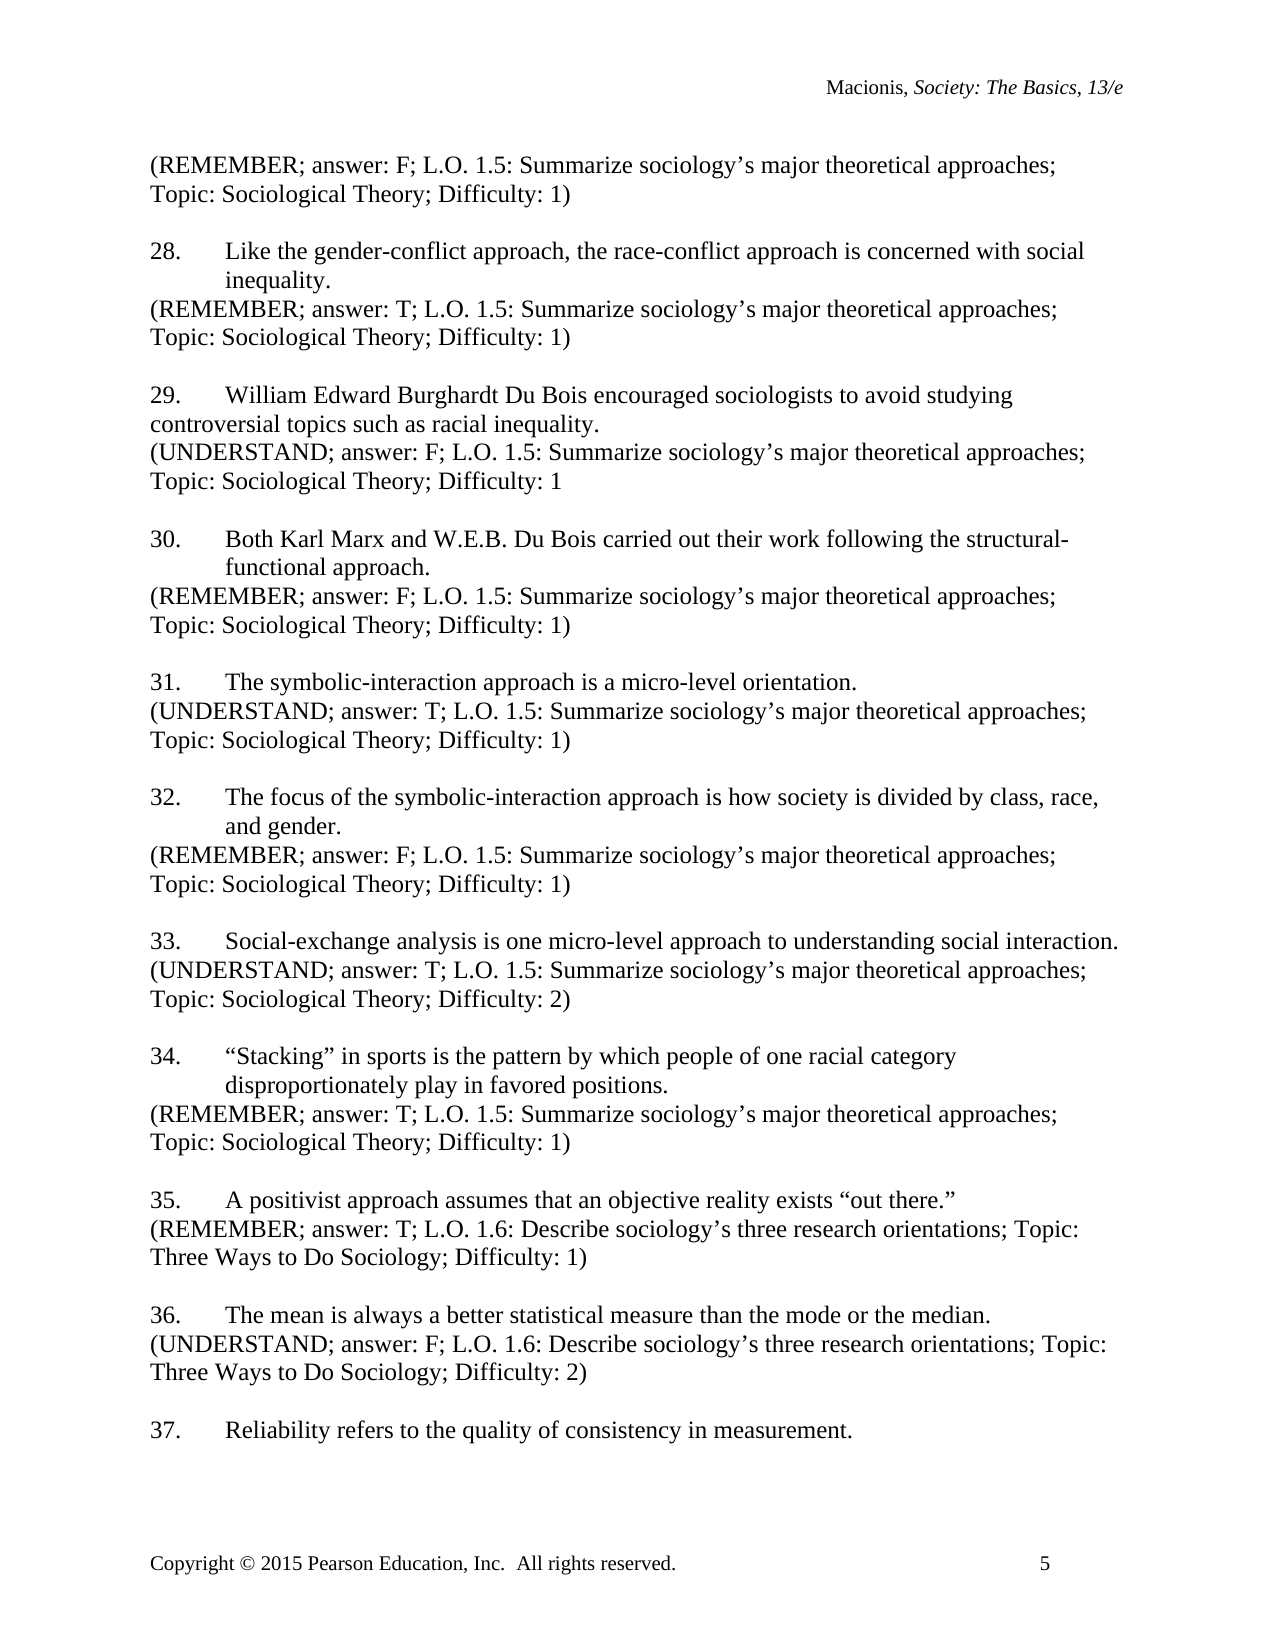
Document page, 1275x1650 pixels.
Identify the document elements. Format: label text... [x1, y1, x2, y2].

text 29. William Edward Burghardt Du Bois encouraged sociologists to avoid studying controversial topics such as racial inequality. [150, 380, 1125, 437]
text 34. “Stacking” in sports is the pattern by which people of one racial category disproportionately play in favored positions. [150, 1041, 1125, 1099]
text (REMEMBER; answer: F; L.O. 1.5: Summarize sociology’s major theoretical approaches; Topic: Sociological Theory; Difficulty: 1) [150, 150, 1125, 207]
text 35. A positivist approach assumes that an objective reality exists “out there.” [150, 1185, 1125, 1214]
text 36. The mean is always a better statistical measure than the mode or the median. [150, 1300, 1125, 1329]
text 30. Both Karl Marx and W.E.B. Du Bois carried out their work following the structural-functional approach. [150, 524, 1125, 581]
text 31. The symbolic-interaction approach is a micro-level orientation. [150, 667, 1125, 696]
text (UNDERSTAND; answer: T; L.O. 1.5: Summarize sociology’s major theoretical approaches; Topic: Sociological Theory; Difficulty: 1) [150, 696, 1125, 754]
text 28. Like the gender-conflict approach, the race-conflict approach is concerned with social inequality. [150, 236, 1125, 294]
text (REMEMBER; answer: F; L.O. 1.5: Summarize sociology’s major theoretical approaches; Topic: Sociological Theory; Difficulty: 1) [150, 840, 1125, 897]
text (REMEMBER; answer: F; L.O. 1.5: Summarize sociology’s major theoretical approaches; Topic: Sociological Theory; Difficulty: 1) [150, 581, 1125, 639]
text 32. The focus of the symbolic-interaction approach is how society is divided by class, race, and gender. [150, 782, 1125, 840]
text (UNDERSTAND; answer: T; L.O. 1.5: Summarize sociology’s major theoretical approaches; Topic: Sociological Theory; Difficulty: 2) [150, 955, 1125, 1012]
text (REMEMBER; answer: T; L.O. 1.5: Summarize sociology’s major theoretical approaches; Topic: Sociological Theory; Difficulty: 1) [150, 1099, 1125, 1156]
text 33. Social-exchange analysis is one micro-level approach to understanding social interaction. [150, 926, 1125, 955]
text (UNDERSTAND; answer: F; L.O. 1.5: Summarize sociology’s major theoretical approaches; Topic: Sociological Theory; Difficulty: 1 [150, 437, 1125, 495]
text (REMEMBER; answer: T; L.O. 1.5: Summarize sociology’s major theoretical approaches; Topic: Sociological Theory; Difficulty: 1) [150, 294, 1125, 351]
text 37. Reliability refers to the quality of consistency in measurement. [150, 1415, 1125, 1444]
text (REMEMBER; answer: T; L.O. 1.6: Describe sociology’s three research orientations; Topic: Three Ways to Do Sociology; Difficulty: 1) [150, 1214, 1125, 1271]
text (UNDERSTAND; answer: F; L.O. 1.6: Describe sociology’s three research orientations; Topic: Three Ways to Do Sociology; Difficulty: 2) [150, 1329, 1125, 1386]
